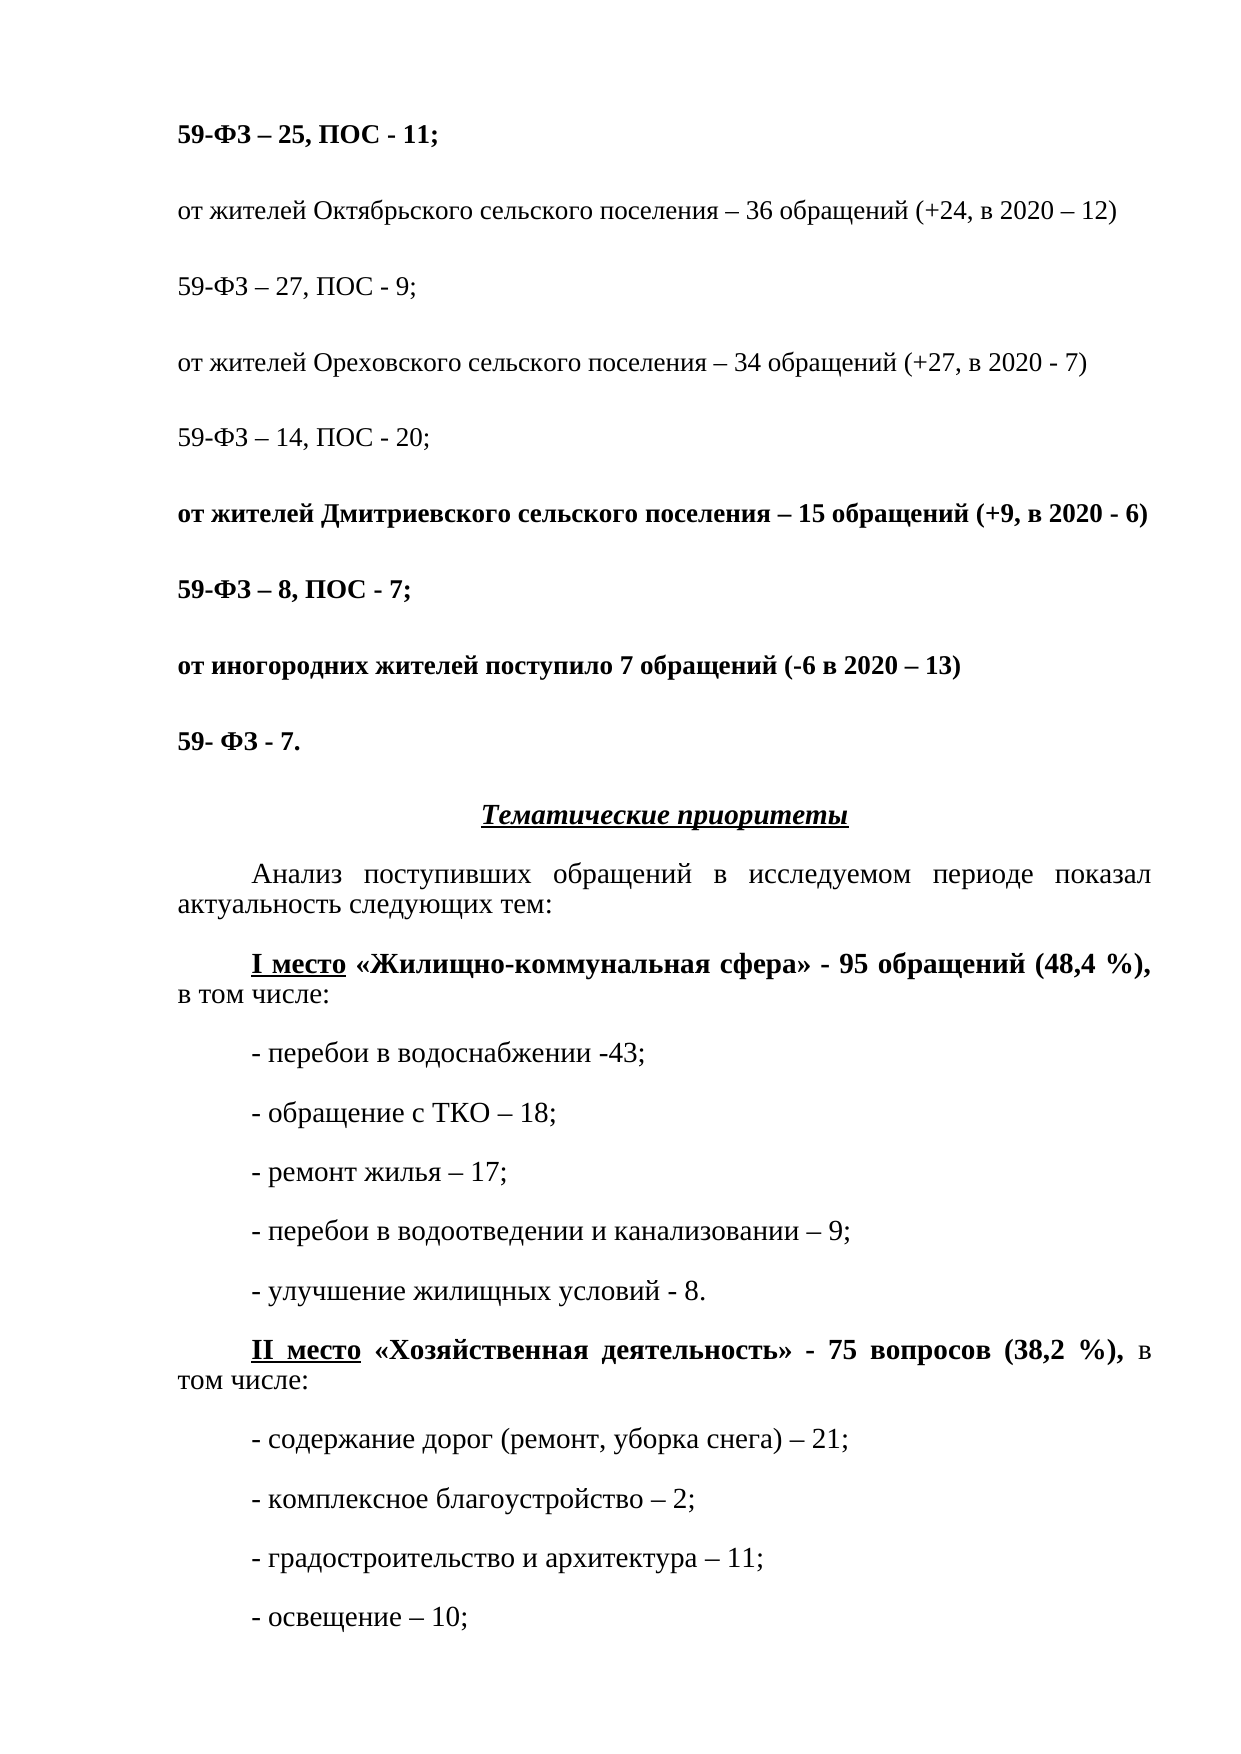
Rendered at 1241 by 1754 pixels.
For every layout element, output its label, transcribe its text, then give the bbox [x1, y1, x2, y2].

text от иногородних жителей поступило 7 обращений (-6 в 2020 – 13) [177, 649, 1152, 680]
text - перебои в водоотведении и канализовании – 9; [177, 1217, 1152, 1247]
text - обращение с ТКО – 18; [177, 1098, 1152, 1128]
text от жителей Октябрьского сельского поселения – 36 обращений (+24, в 2020 – 12) [177, 194, 1152, 225]
text II место «Хозяйственная деятельность» - 75 вопросов (38,2 %), в том числе: [177, 1335, 1152, 1396]
text 59-ФЗ – 14, ПОС - 20; [177, 421, 1152, 453]
text I место «Жилищно-коммунальная сфера» - 95 обращений (48,4 %), в том числе: [177, 949, 1152, 1010]
text - перебои в водоснабжении -43; [177, 1039, 1152, 1069]
text - улучшение жилищных условий - 8. [177, 1276, 1152, 1306]
text Тематические приоритеты [177, 801, 1152, 831]
text 59-ФЗ – 25, ПОС - 11; [177, 118, 1152, 149]
text - градостроительство и архитектура – 11; [177, 1543, 1152, 1573]
text от жителей Ореховского сельского поселения – 34 обращений (+27, в 2020 - 7) [177, 346, 1152, 377]
text - комплексное благоустройство – 2; [177, 1484, 1152, 1514]
text 59-ФЗ – 27, ПОС - 9; [177, 270, 1152, 301]
text - освещение – 10; [177, 1602, 1152, 1633]
text - содержание дорог (ремонт, уборка снега) – 21; [177, 1425, 1152, 1455]
text 59- ФЗ - 7. [177, 725, 1152, 756]
text 59-ФЗ – 8, ПОС - 7; [177, 573, 1152, 604]
text от жителей Дмитриевского сельского поселения – 15 обращений (+9, в 2020 - 6) [177, 497, 1152, 528]
text Анализ поступивших обращений в исследуемом периоде показал актуальность следующих тем: [177, 860, 1152, 920]
text - ремонт жилья – 17; [177, 1157, 1152, 1187]
